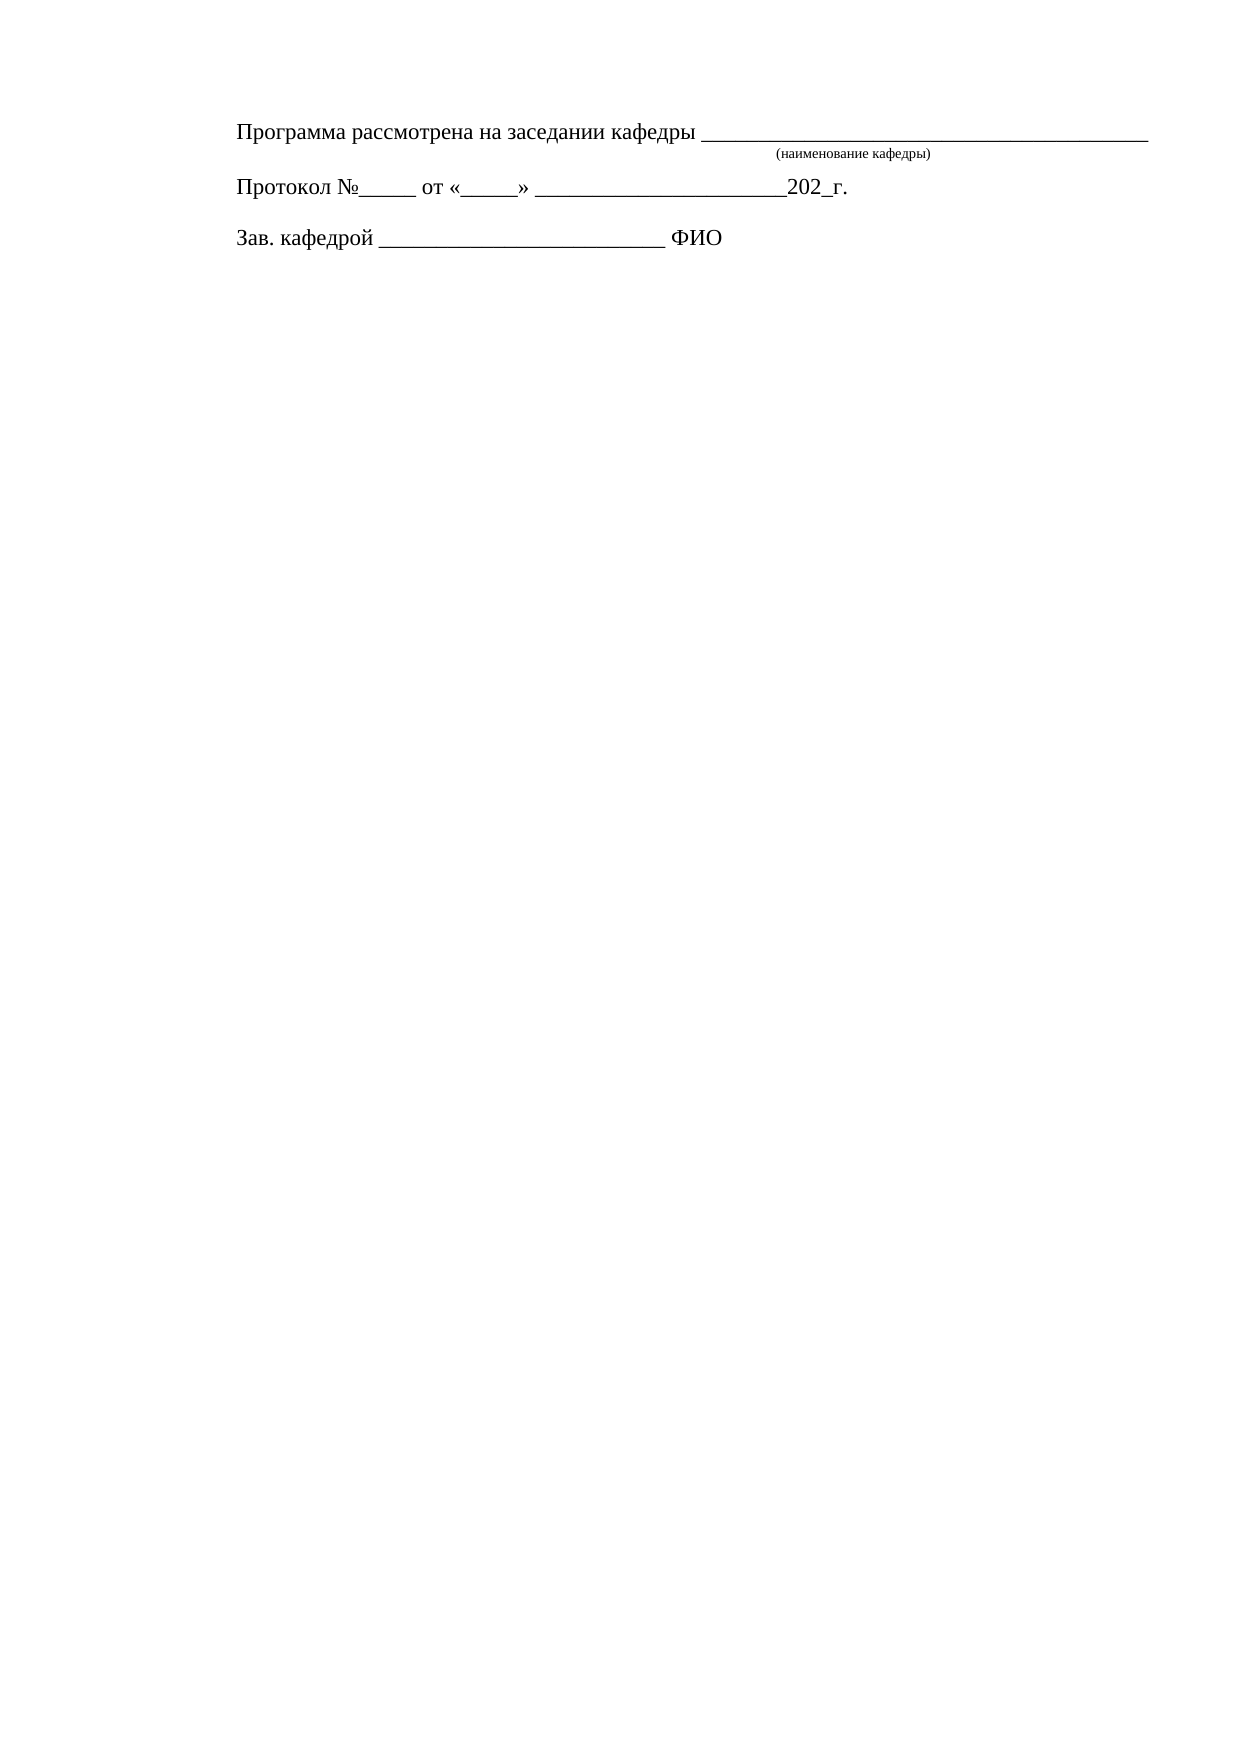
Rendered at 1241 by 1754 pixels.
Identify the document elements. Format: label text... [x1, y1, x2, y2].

text (наименование кафедры) [177, 144, 1152, 173]
text Программа рассмотрена на заседании кафедры _______________________________________ [177, 118, 1152, 144]
text Зав. кафедрой _________________________ ФИО [177, 224, 1152, 251]
text Протокол №_____ от «_____» ______________________202_г. [177, 173, 1152, 199]
